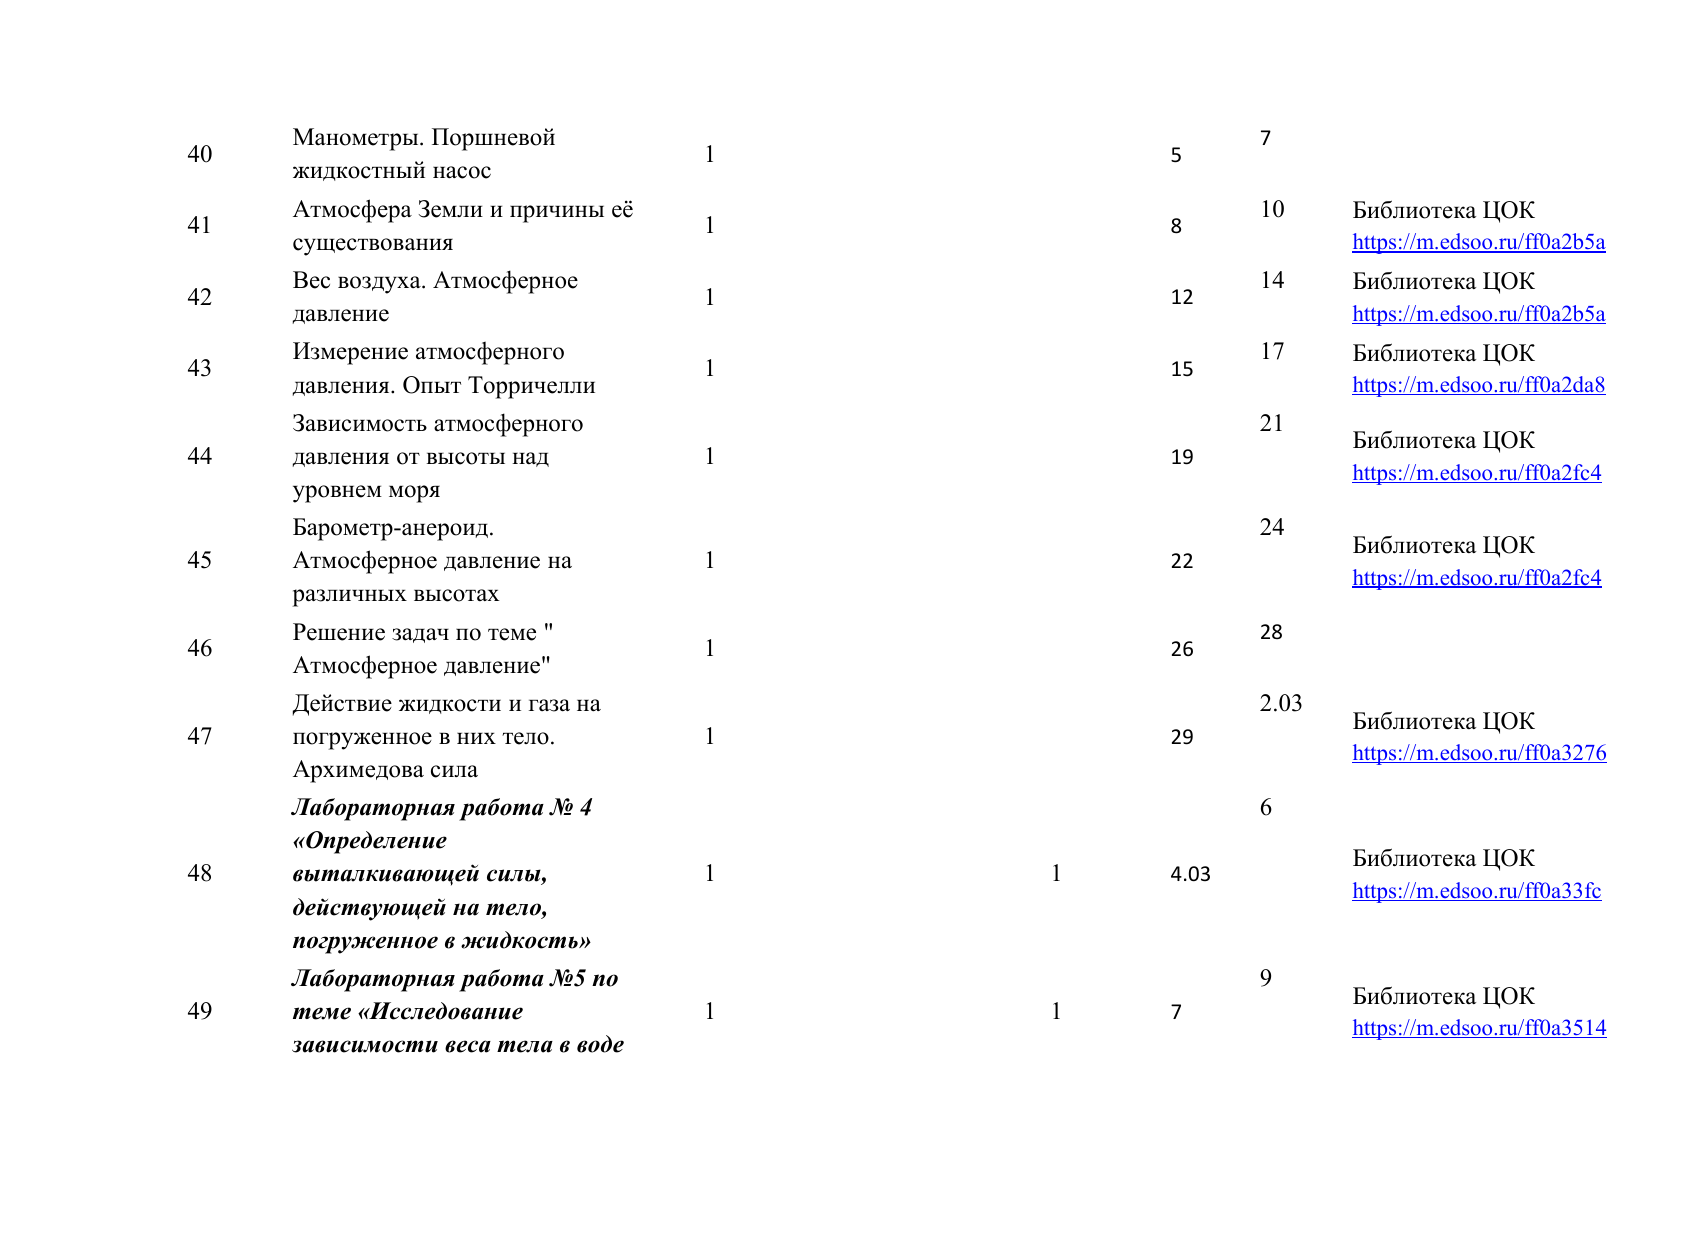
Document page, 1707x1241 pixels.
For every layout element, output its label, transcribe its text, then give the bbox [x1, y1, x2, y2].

text Атмосфера Земли и причины её [292, 195, 658, 223]
text https://m.edsoo.ru/ff0a2fc4 [1352, 460, 1628, 485]
text действующей на тело, [292, 893, 616, 921]
text Атмосферное давление на [292, 546, 597, 574]
text 4 [187, 860, 200, 887]
text https://m.edsoo.ru/ff0a3514 [1352, 1015, 1633, 1041]
text Лабораторная работа № 4 [292, 794, 617, 821]
text 7 [1170, 997, 1236, 1025]
text Библиотека ЦОК [1352, 196, 1631, 224]
text 2 [200, 283, 237, 311]
text https://m.edsoo.ru/ff0a33fc [1352, 878, 1628, 903]
text 19 [1170, 442, 1219, 470]
text 4 [187, 997, 200, 1025]
text теме «Исследование [292, 997, 643, 1025]
text 9 [200, 997, 237, 1025]
text 14 [1259, 266, 1309, 294]
text 7 [1259, 122, 1296, 151]
text 4 [187, 634, 200, 662]
text 1 [704, 722, 741, 750]
text 1 [704, 140, 741, 168]
text существования [292, 228, 658, 256]
text 1 [704, 634, 741, 662]
text 26 [1170, 634, 1219, 662]
text жидкостный насос [292, 157, 581, 184]
text Определение [305, 827, 472, 854]
text Решение задач по теме " [292, 618, 578, 646]
text различных высотах [292, 580, 597, 607]
text 8 [200, 860, 237, 887]
text 8 [1170, 211, 1207, 239]
text уровнем моря [292, 475, 608, 503]
text 0 [200, 140, 237, 168]
text 10 [1259, 195, 1309, 223]
text Действие жидкости и газа на [292, 689, 626, 717]
text Манометры. Поршневой [292, 124, 581, 151]
text 17 [1259, 338, 1309, 365]
text « [292, 827, 305, 854]
text 5 [200, 546, 237, 574]
text 24 [1259, 513, 1309, 541]
text Библиотека ЦОК [1352, 707, 1633, 735]
text 1 [1050, 997, 1088, 1025]
text Зависимость атмосферного [292, 409, 608, 437]
text 12 [1170, 282, 1219, 310]
text 29 [1170, 722, 1219, 750]
text 4 [200, 442, 237, 470]
text Архимедова сила [292, 755, 626, 783]
text 4 [187, 442, 200, 470]
text давление [292, 299, 603, 327]
text 1 [704, 860, 741, 887]
text давления от высоты над [292, 442, 608, 470]
text https://m.edsoo.ru/ff0a2b5a [1352, 229, 1631, 255]
text Вес воздуха. Атмосферное [292, 266, 603, 294]
text 9 [1259, 964, 1297, 992]
text 28 [1259, 617, 1308, 645]
text 1 [704, 354, 741, 382]
text Библиотека ЦОК [1352, 268, 1631, 295]
text 6 [1259, 794, 1297, 821]
text Библиотека ЦОК [1352, 982, 1633, 1010]
text https://m.edsoo.ru/ff0a2da8 [1352, 372, 1631, 398]
text 1 [704, 997, 741, 1025]
text 22 [1170, 546, 1219, 574]
text https://m.edsoo.ru/ff0a3276 [1352, 740, 1633, 766]
text зависимости веса тела в воде [292, 1030, 649, 1058]
text погруженное в них тело. [292, 722, 626, 750]
text 2.03 [1259, 689, 1328, 717]
text 4 [187, 140, 200, 168]
text 4 [187, 722, 200, 750]
text давления. Опыт Торричелли [292, 371, 621, 399]
text 15 [1170, 353, 1219, 382]
text https://m.edsoo.ru/ff0a2fc4 [1352, 564, 1628, 590]
text 3 [200, 354, 237, 382]
text 4 [187, 354, 200, 382]
text Лабораторная работа №5 по [292, 964, 643, 992]
text 6 [200, 634, 237, 662]
text 1 [704, 442, 741, 470]
text 1 [704, 212, 741, 239]
text https://m.edsoo.ru/ff0a2b5a [1352, 301, 1631, 326]
text Библиотека ЦОК [1352, 531, 1628, 559]
text Библиотека ЦОК [1352, 427, 1628, 454]
text 1 [704, 283, 741, 311]
text Библиотека ЦОК [1352, 339, 1631, 367]
text 21 [1259, 409, 1309, 437]
text Библиотека ЦОК [1352, 844, 1628, 872]
text погруженное в жидкость» [292, 926, 616, 954]
text 4 [187, 283, 200, 311]
text 7 [200, 722, 237, 750]
text 4.03 [1170, 859, 1236, 887]
text 1 [704, 546, 741, 574]
text Измерение атмосферного [292, 338, 621, 365]
text Барометр-анероид. [292, 513, 597, 541]
text 4 [187, 212, 200, 239]
text 1 [200, 212, 237, 239]
text выталкивающей силы, [292, 860, 616, 887]
text 4 [187, 546, 200, 574]
text Атмосферное давление" [292, 651, 578, 679]
text 1 [1050, 860, 1088, 887]
text 5 [1170, 139, 1207, 168]
